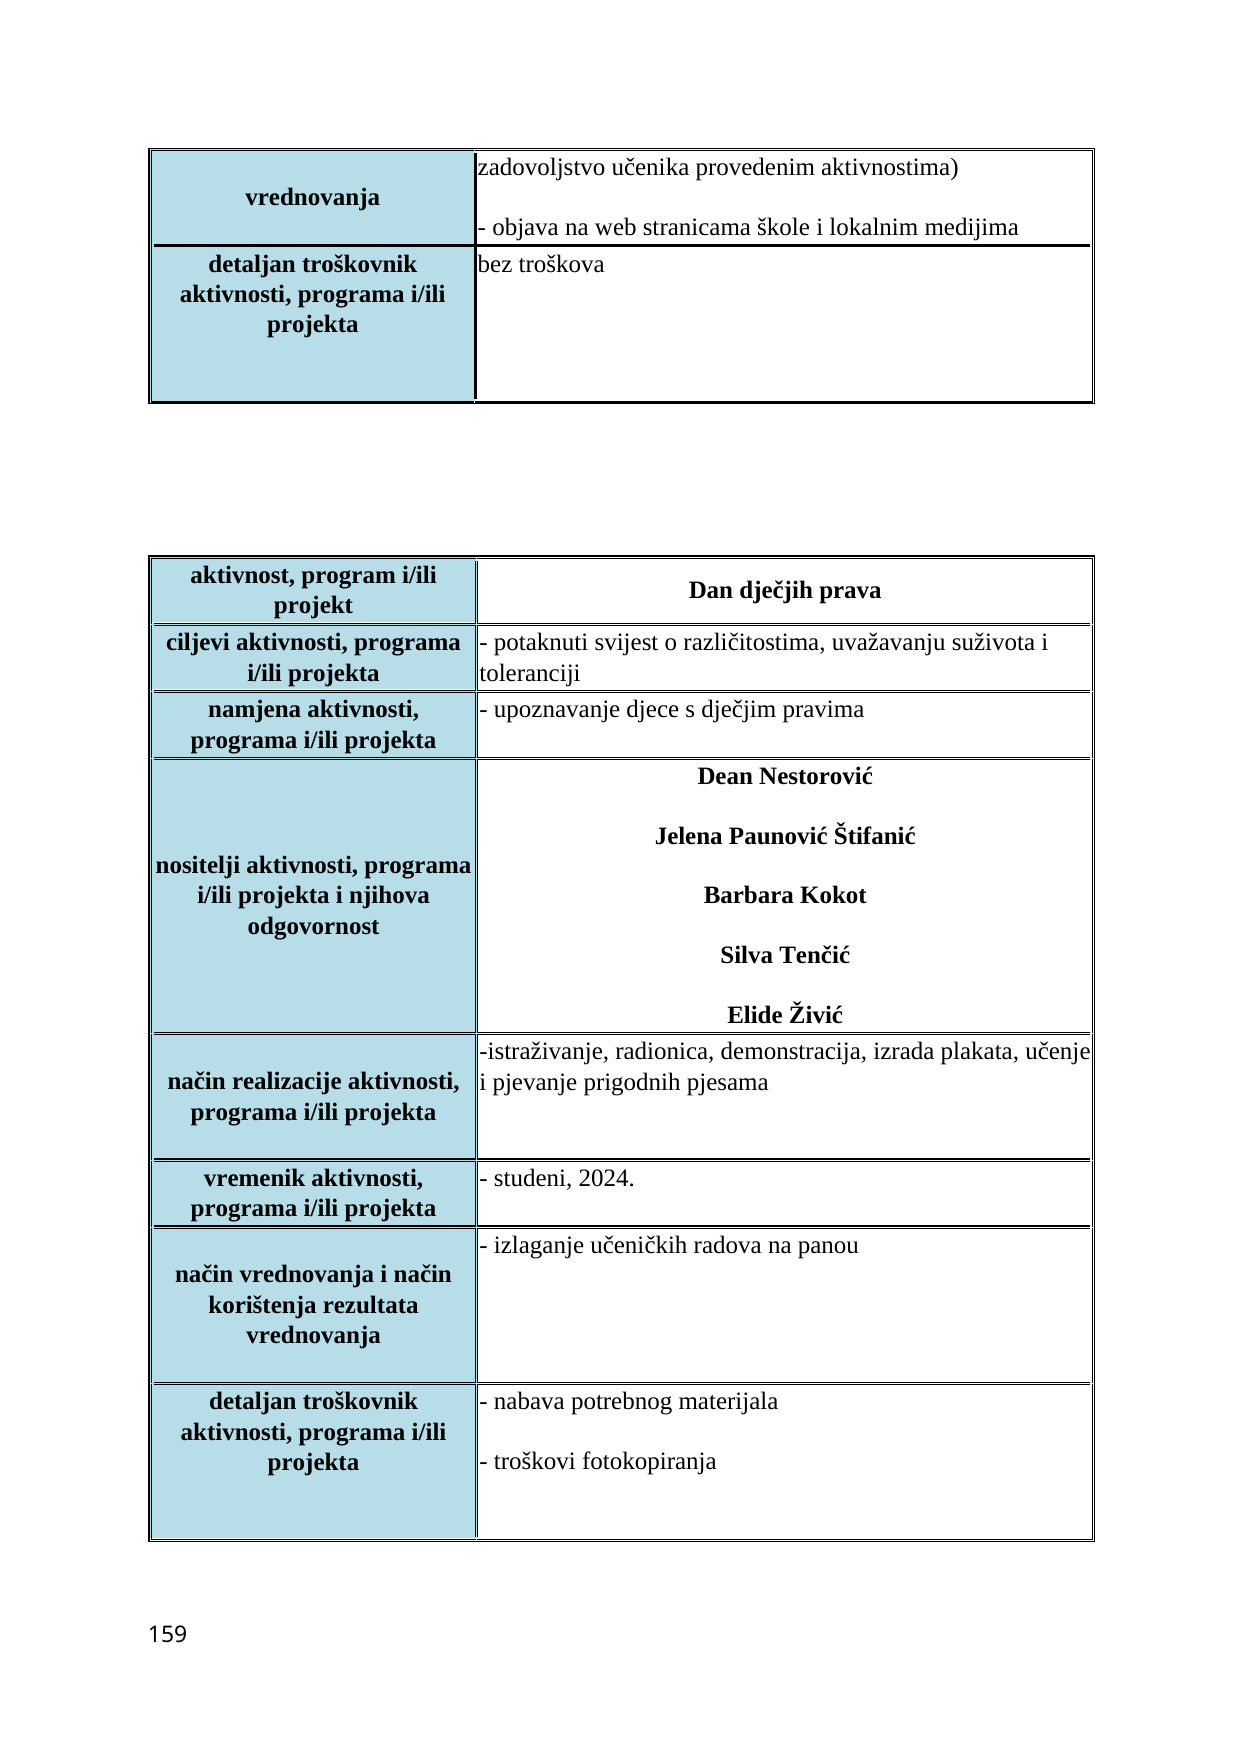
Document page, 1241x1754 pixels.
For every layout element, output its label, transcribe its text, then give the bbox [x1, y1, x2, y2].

table_cell - potaknuti svijest o različitostima, uvažavanju suživota i toleranciji [478, 623, 1092, 689]
table_cell - nabava potrebnog materijala - troškovi fotokopiranja [477, 1381, 1092, 1538]
table_cell nositelji aktivnosti, programa i/ili projekta i njihova odgovornost [150, 757, 477, 1032]
table_header Dan dječjih prava [477, 559, 1092, 622]
table_cell detaljan troškovnik aktivnosti, programa i/ili projekta [152, 1381, 477, 1538]
table_cell - upoznavanje djece s dječjim pravima [478, 690, 1092, 757]
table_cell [150, 149, 475, 244]
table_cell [475, 151, 1092, 244]
table_cell ciljevi aktivnosti, programa i/ili projekta [152, 623, 475, 689]
table_cell Dean Nestorović Jelena Paunović Štifanić Barbara Kokot Silva Tenčić Elide Živić [477, 757, 1093, 1032]
table_cell detaljan troškovnik aktivnosti, programa i/ili projekta [152, 244, 475, 401]
table_cell namjena aktivnosti, programa i/ili projekta [152, 690, 475, 757]
table_cell - studeni, 2024. [478, 1158, 1092, 1225]
table_cell bez troškova [475, 244, 1092, 401]
table_cell način vrednovanja i način korištenja rezultata vrednovanja [152, 1225, 475, 1381]
table_header aktivnost, program i/ili projekt [152, 559, 477, 622]
table_cell -istraživanje, radionica, demonstracija, izrada plakata, učenje i pjevanje prigodnih pjesama [477, 1032, 1093, 1158]
table_cell - izlaganje učeničkih radova na panou [478, 1225, 1092, 1381]
table_cell način realizacije aktivnosti, programa i/ili projekta [150, 1032, 477, 1158]
table_cell vremenik aktivnosti, programa i/ili projekta [152, 1158, 475, 1225]
